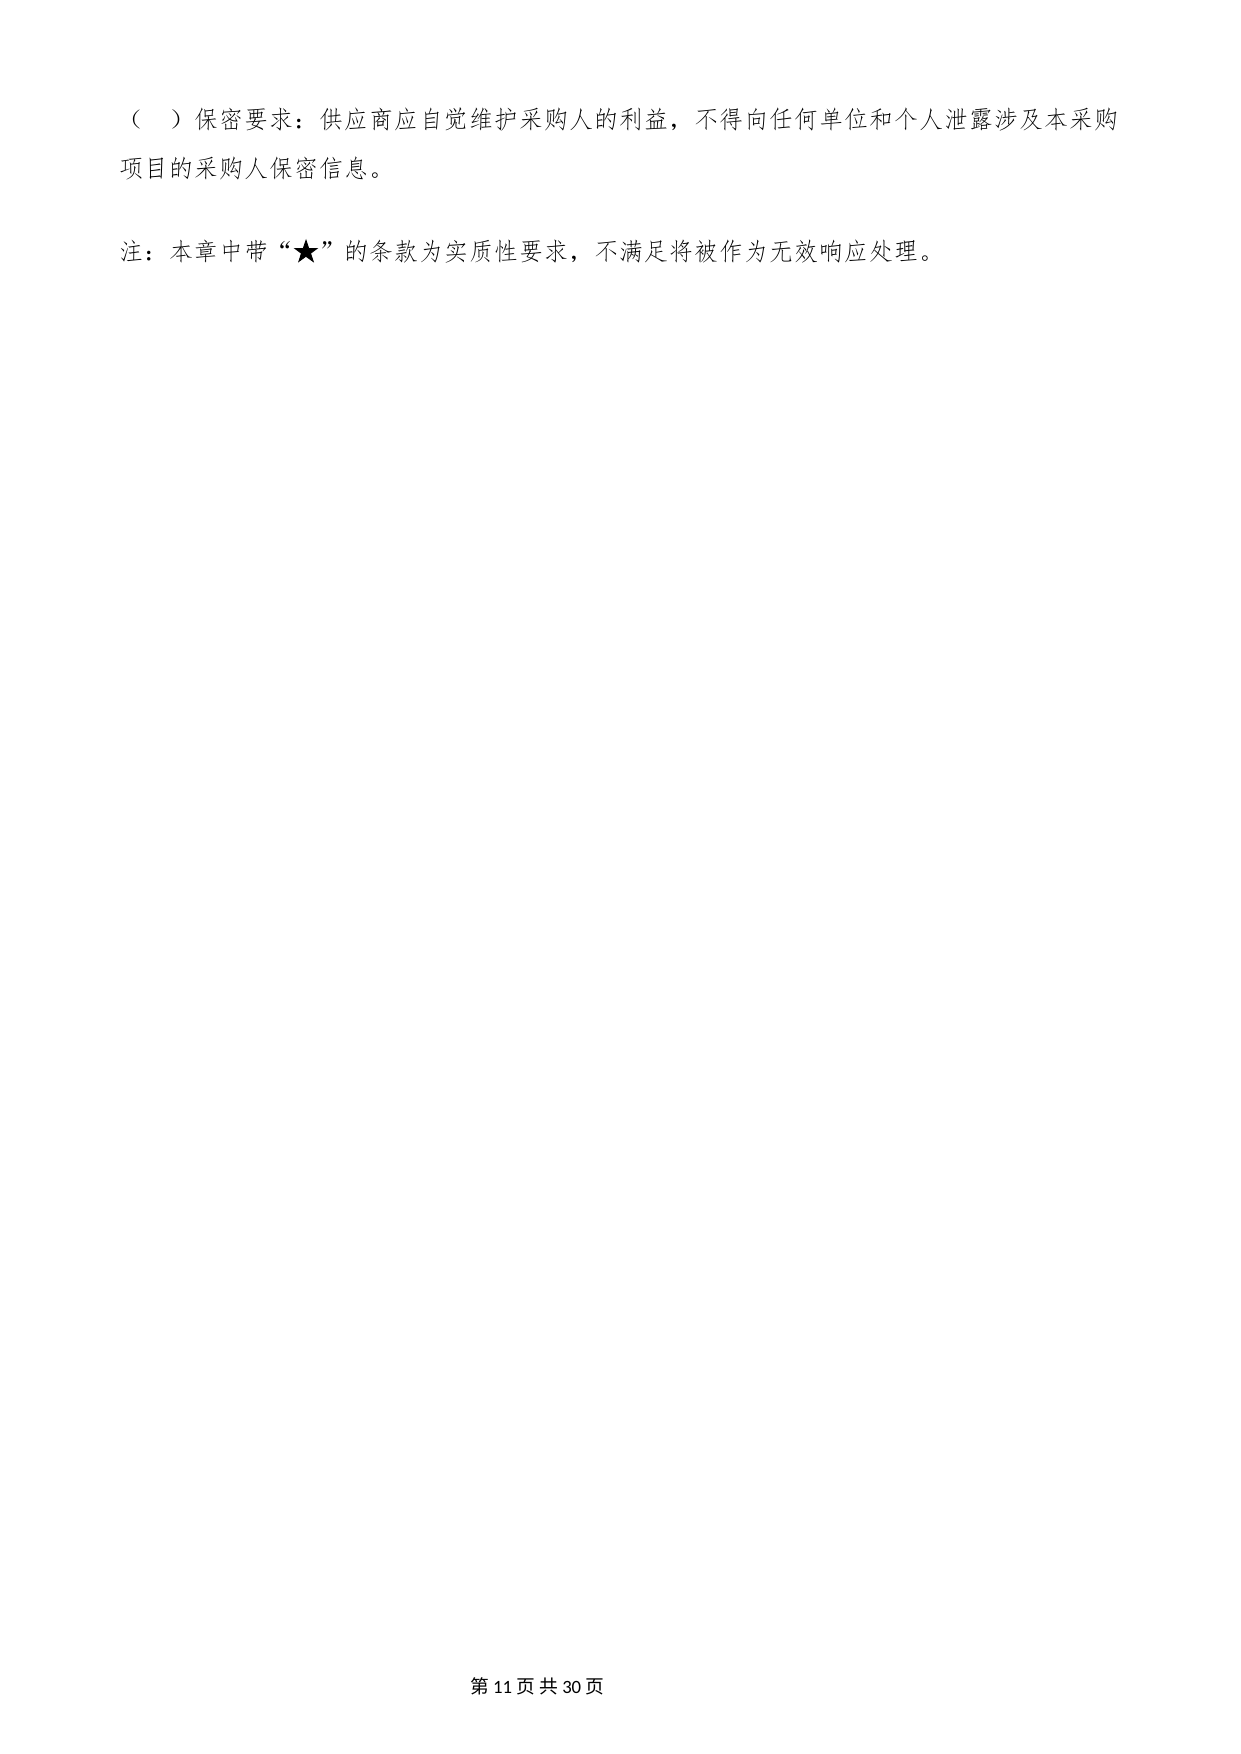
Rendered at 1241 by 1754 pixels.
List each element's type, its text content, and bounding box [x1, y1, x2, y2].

list 保密要求：供应商应自觉维护采购人的利益，不得向任何单位和个人泄露涉及本采购项目的采购人保密信息。 [118, 101, 1122, 183]
text 注：本章中带“★”的条款为实质性要求，不满足将被作为无效响应处理。 [118, 235, 1122, 263]
